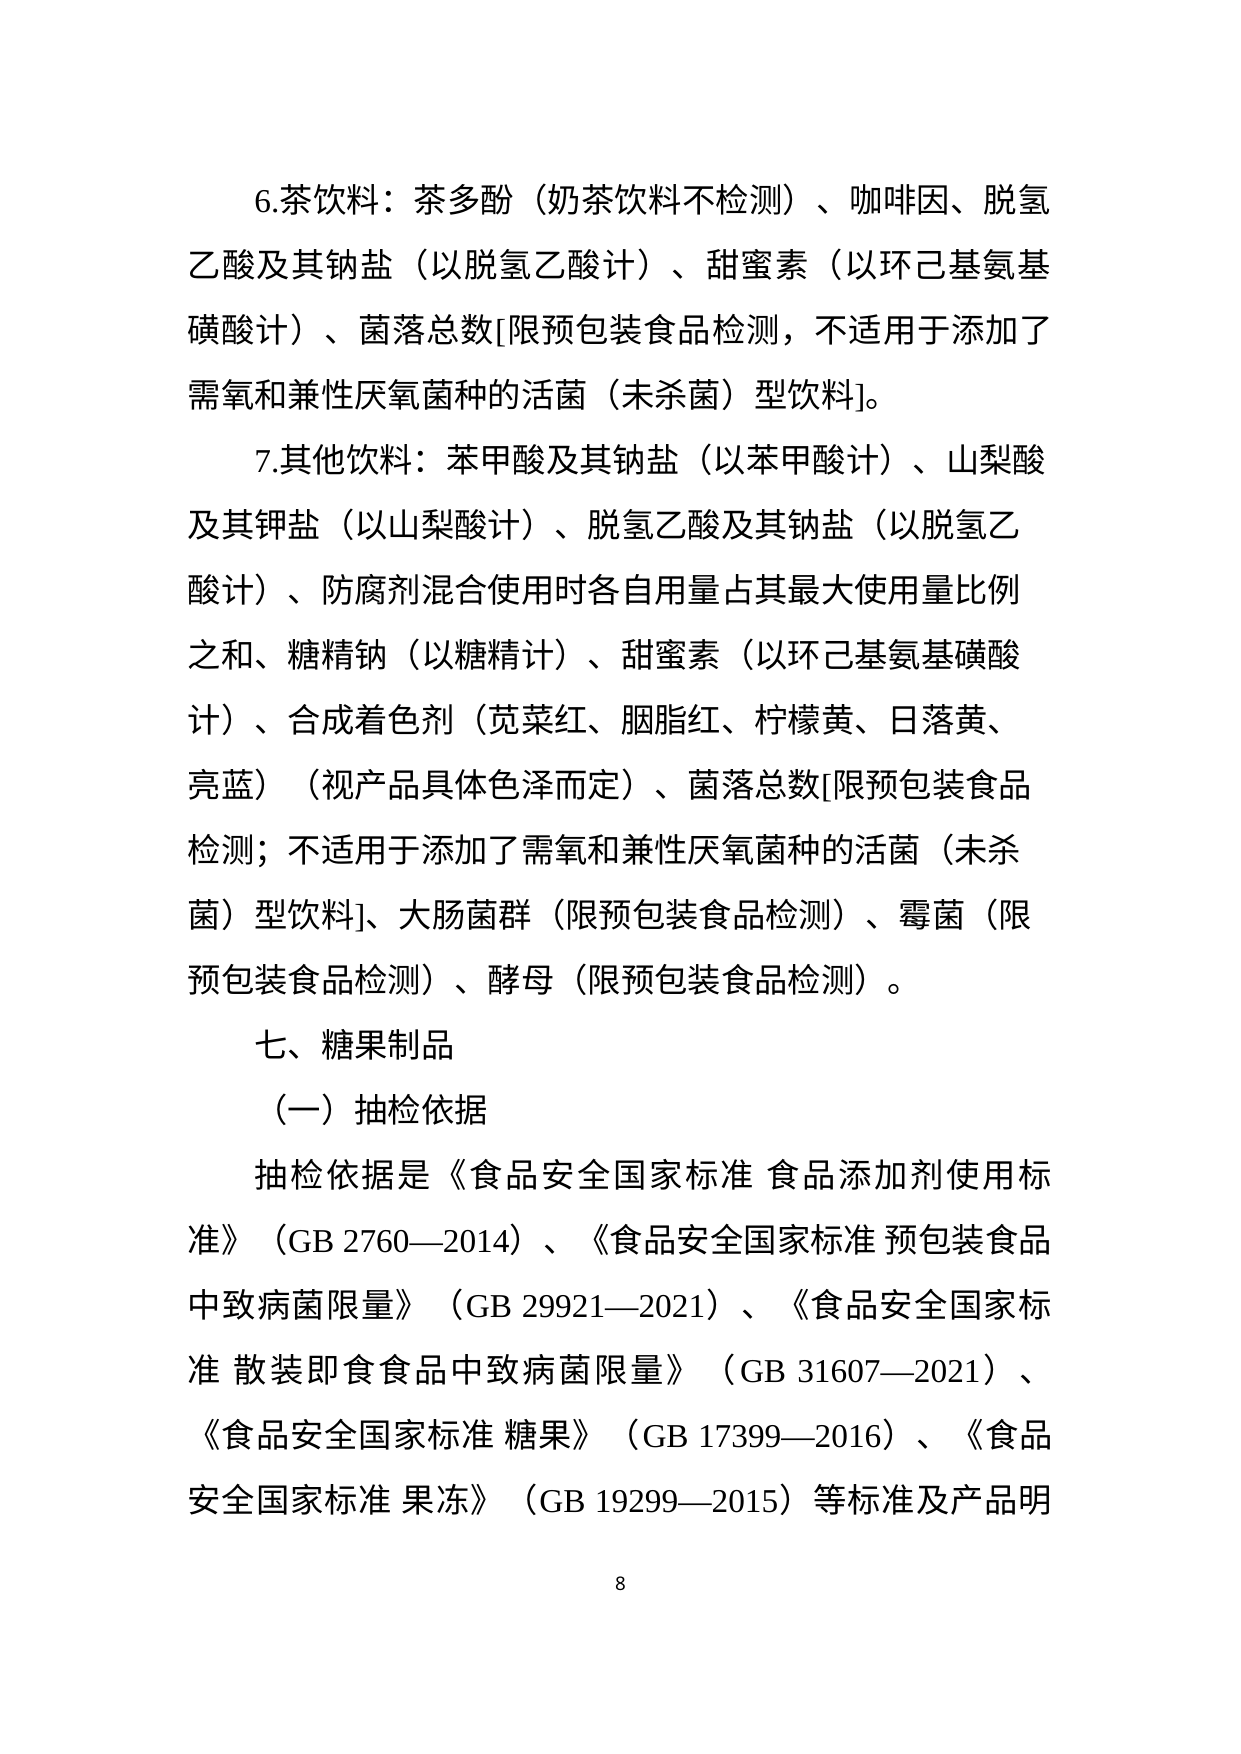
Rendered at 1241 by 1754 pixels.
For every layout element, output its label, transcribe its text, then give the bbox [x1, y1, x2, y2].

text 七、糖果制品 [187, 1010, 1053, 1075]
text 6.茶饮料：茶多酚（奶茶饮料不检测）、咖啡因、脱氢乙酸及其钠盐（以脱氢乙酸计）、甜蜜素（以环己基氨基磺酸计）、菌落总数[限预包装食品检测，不适用于添加了需氧和兼性厌氧菌种的活菌（未杀菌）型饮料]。 [187, 165, 1053, 425]
text （一）抽检依据 [187, 1075, 1053, 1140]
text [187, 1140, 1053, 1530]
text 7.其他饮料：苯甲酸及其钠盐（以苯甲酸计）、山梨酸及其钾盐（以山梨酸计）、脱氢乙酸及其钠盐（以脱氢乙酸计）、防腐剂混合使用时各自用量占其最大使用量比例之和、糖精钠（以糖精计）、甜蜜素（以环己基氨基磺酸计）、合成着色剂（苋菜红、胭脂红、柠檬黄、日落黄、亮蓝）（视产品具体色泽而定）、菌落总数[限预包装食品检测；不适用于添加了需氧和兼性厌氧菌种的活菌（未杀菌）型饮料]、大肠菌群（限预包装食品检测）、霉菌（限预包装食品检测）、酵母（限预包装食品检测）。 [187, 425, 1053, 1010]
